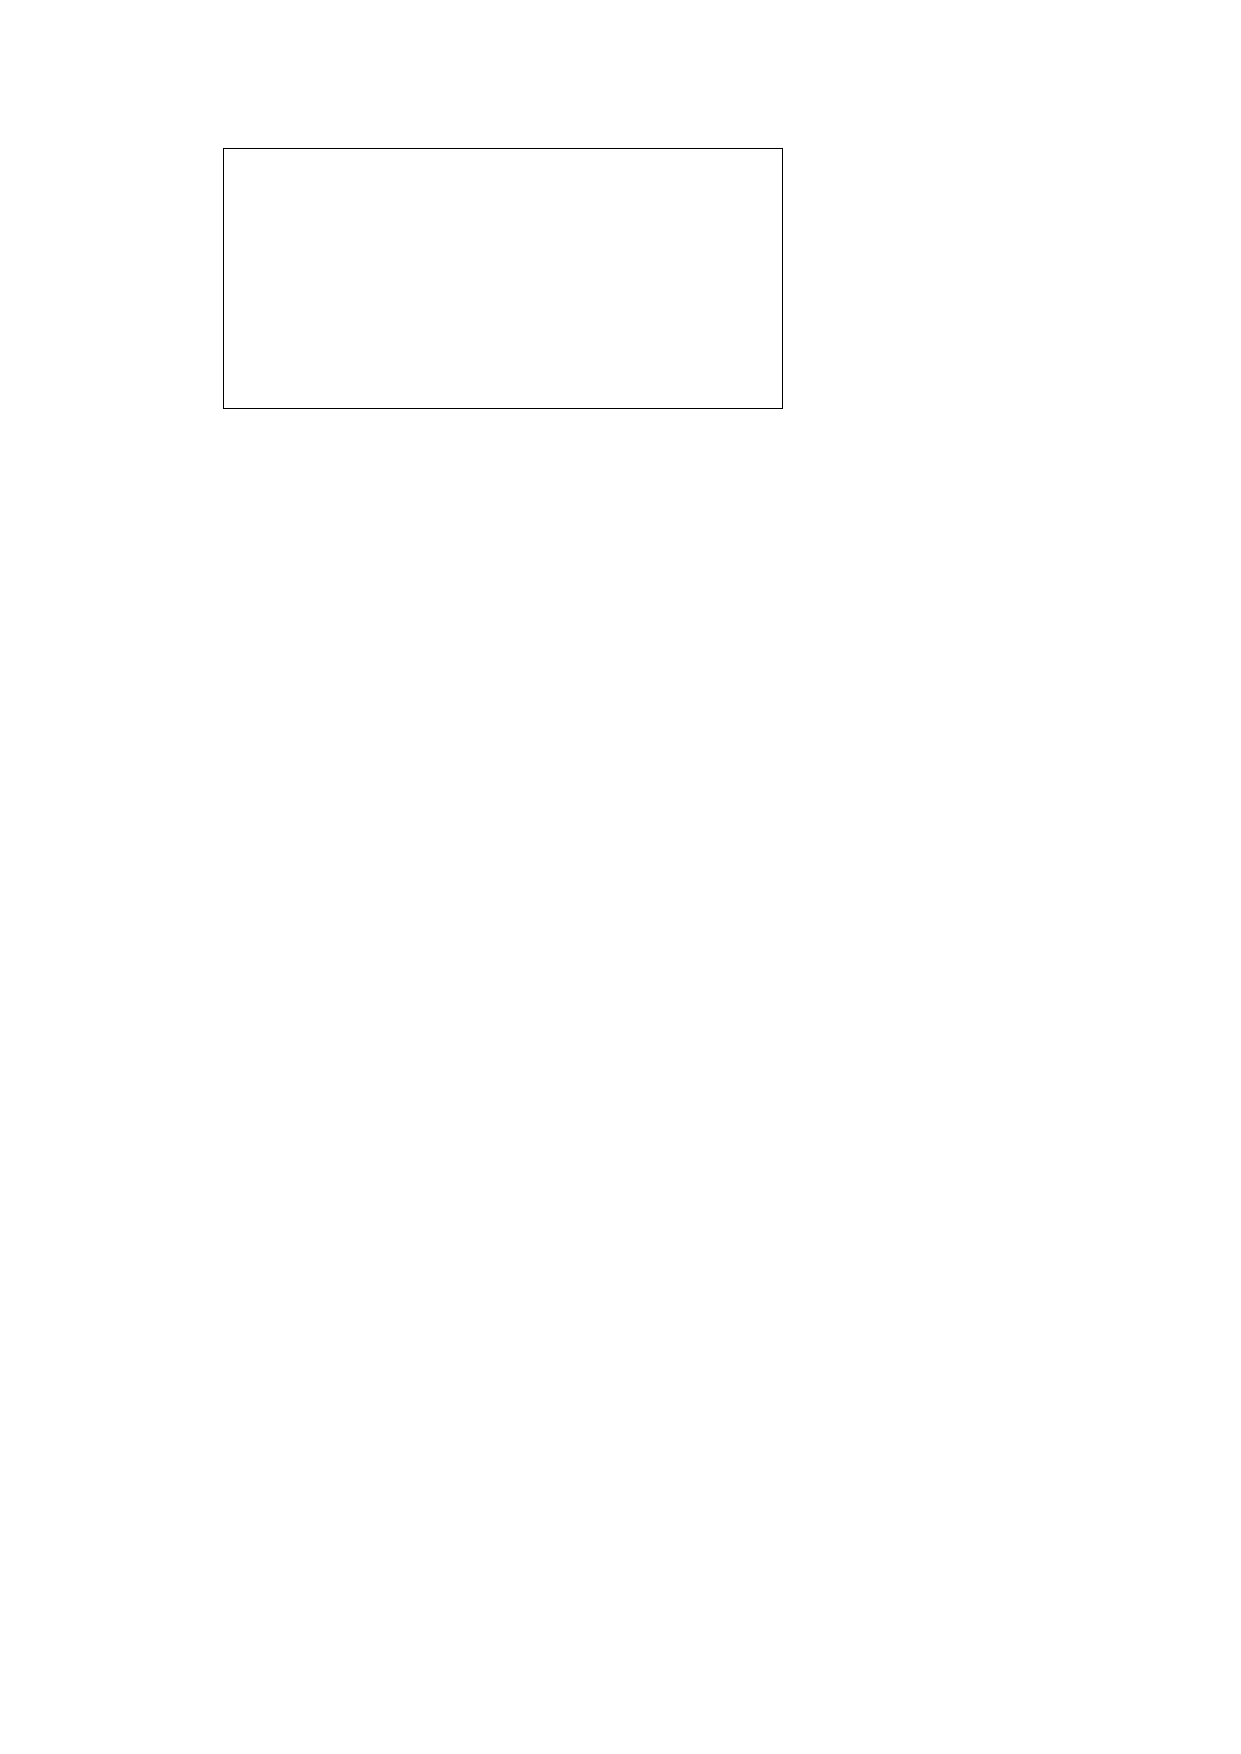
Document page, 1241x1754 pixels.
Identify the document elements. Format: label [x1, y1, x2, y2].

table_cell [224, 149, 782, 408]
